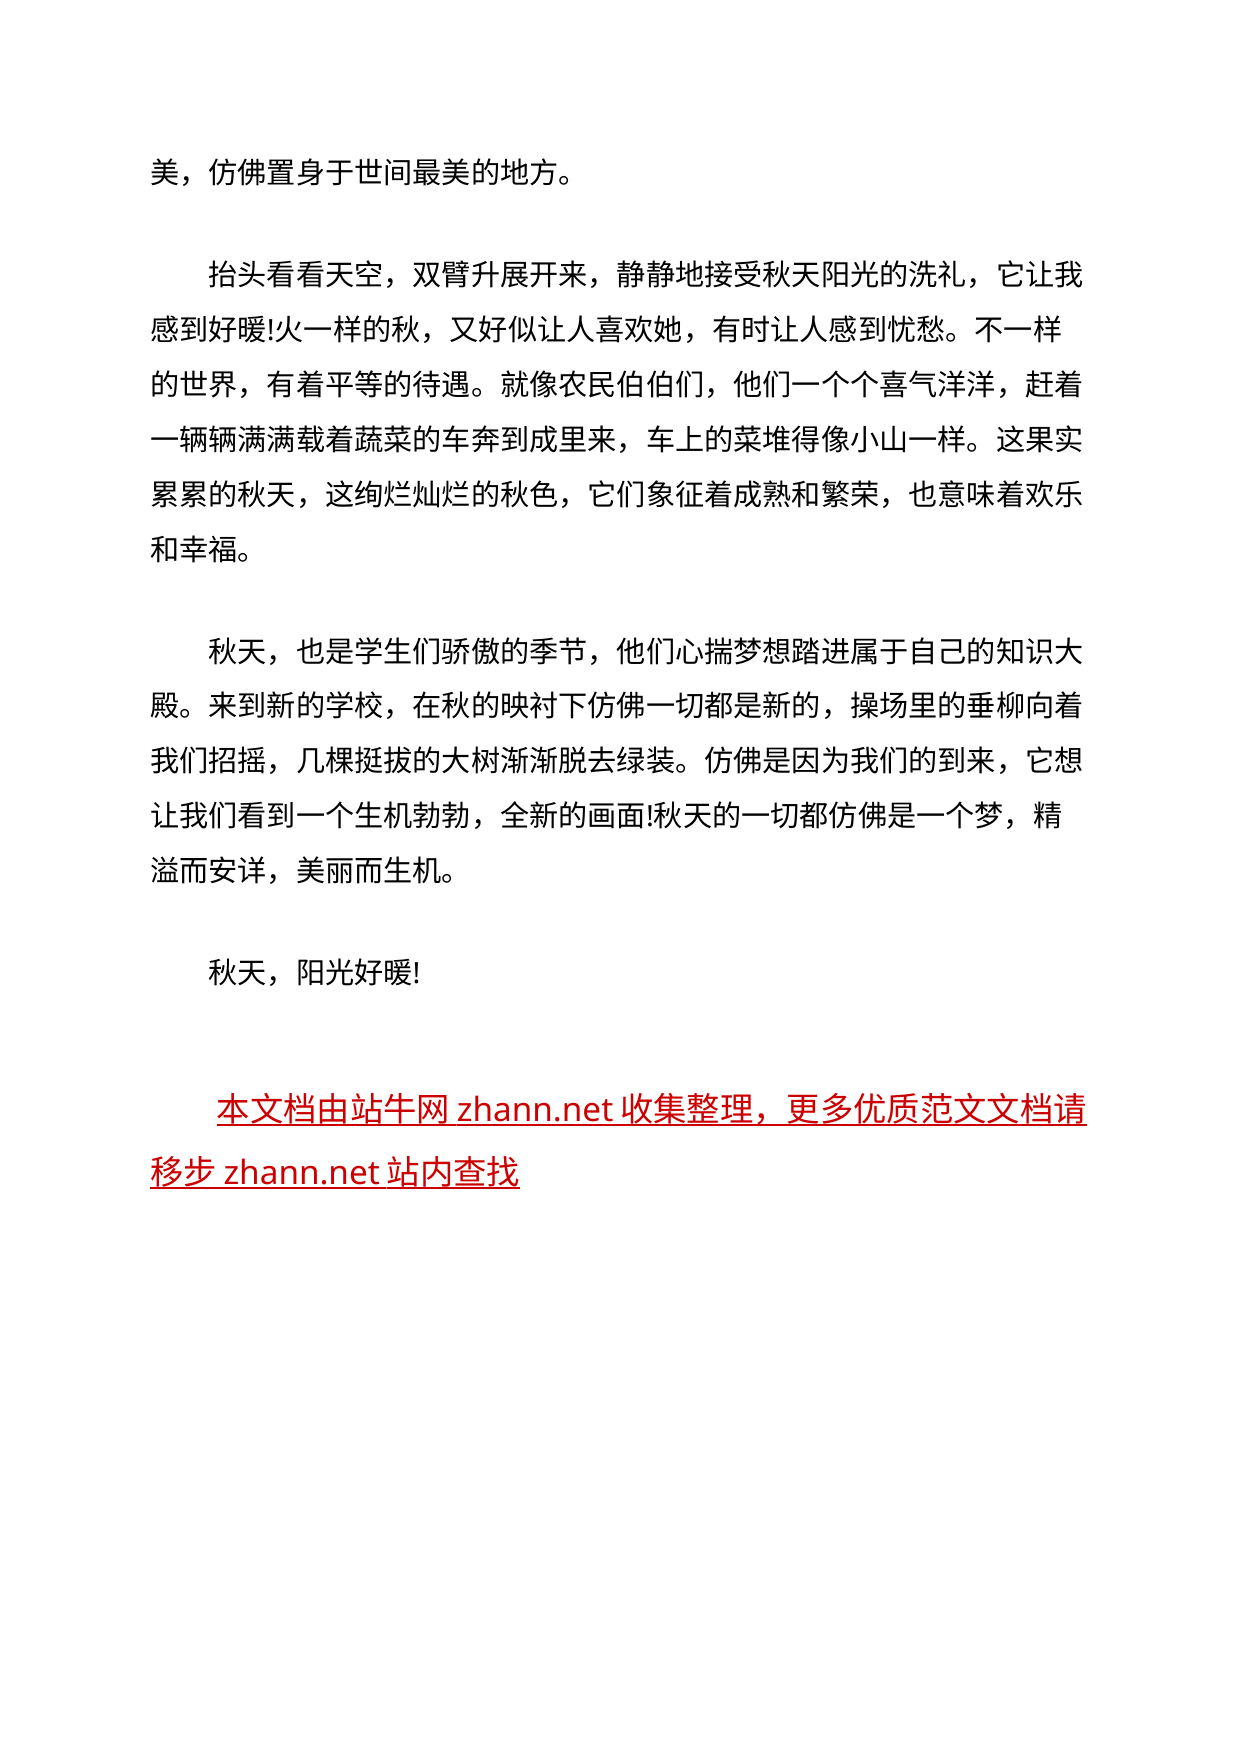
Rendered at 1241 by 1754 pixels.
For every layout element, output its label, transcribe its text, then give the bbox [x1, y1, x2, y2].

text 秋天，阳光好暖! [150, 949, 1090, 992]
text 本文档由站牛网zhann.net收集整理，更多优质范文文档请移步zhann.net站内查找 [150, 1083, 1090, 1194]
text 秋天，也是学生们骄傲的季节，他们心揣梦想踏进属于自己的知识大殿。来到新的学校，在秋的映衬下仿佛一切都是新的，操场里的垂柳向着我们招摇，几棵挺拔的大树渐渐脱去绿装。仿佛是因为我们的到来，它想让我们看到一个生机勃勃，全新的画面!秋天的一切都仿佛是一个梦，精溢而安详，美丽而生机。 [150, 628, 1090, 890]
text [150, 150, 1090, 192]
text 抬头看看天空，双臂升展开来，静静地接受秋天阳光的洗礼，它让我感到好暖!火一样的秋，又好似让人喜欢她，有时让人感到忧愁。不一样的世界，有着平等的待遇。就像农民伯伯们，他们一个个喜气洋洋，赶着一辆辆满满载着蔬菜的车奔到成里来，车上的菜堆得像小山一样。这果实累累的秋天，这绚烂灿烂的秋色，它们象征着成熟和繁荣，也意味着欢乐和幸福。 [150, 252, 1090, 569]
